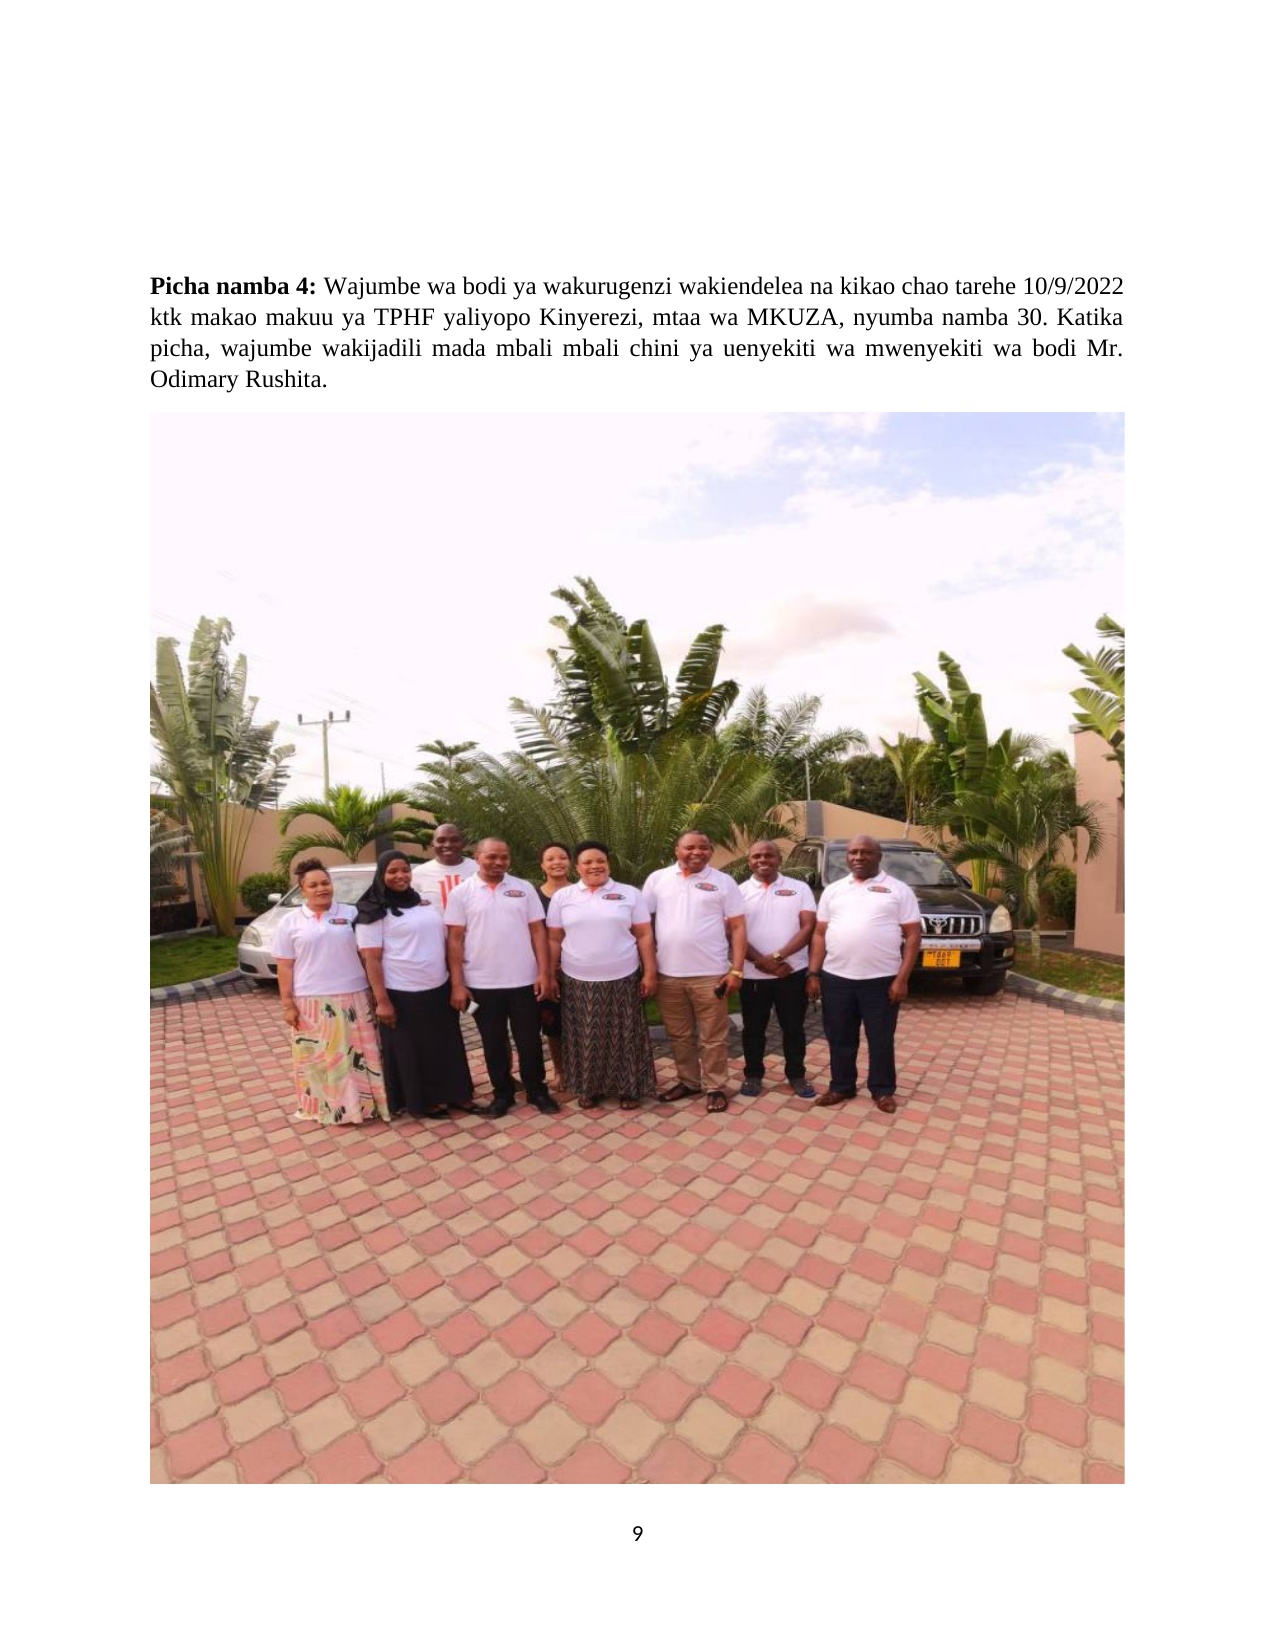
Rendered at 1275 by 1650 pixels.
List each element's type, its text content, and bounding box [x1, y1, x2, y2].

text Picha namba 4: Wajumbe wa bodi ya wakurugenzi wakiendelea na kikao chao tarehe 10/9/2022 ktk makao makuu ya TPHF yaliyopo Kinyerezi, mtaa wa MKUZA, nyumba namba 30. Katika picha, wajumbe wakijadili mada mbali mbali chini ya uenyekiti wa mwenyekiti wa bodi Mr. Odimary Rushita. [150, 271, 1125, 393]
picture [150, 412, 1125, 1484]
